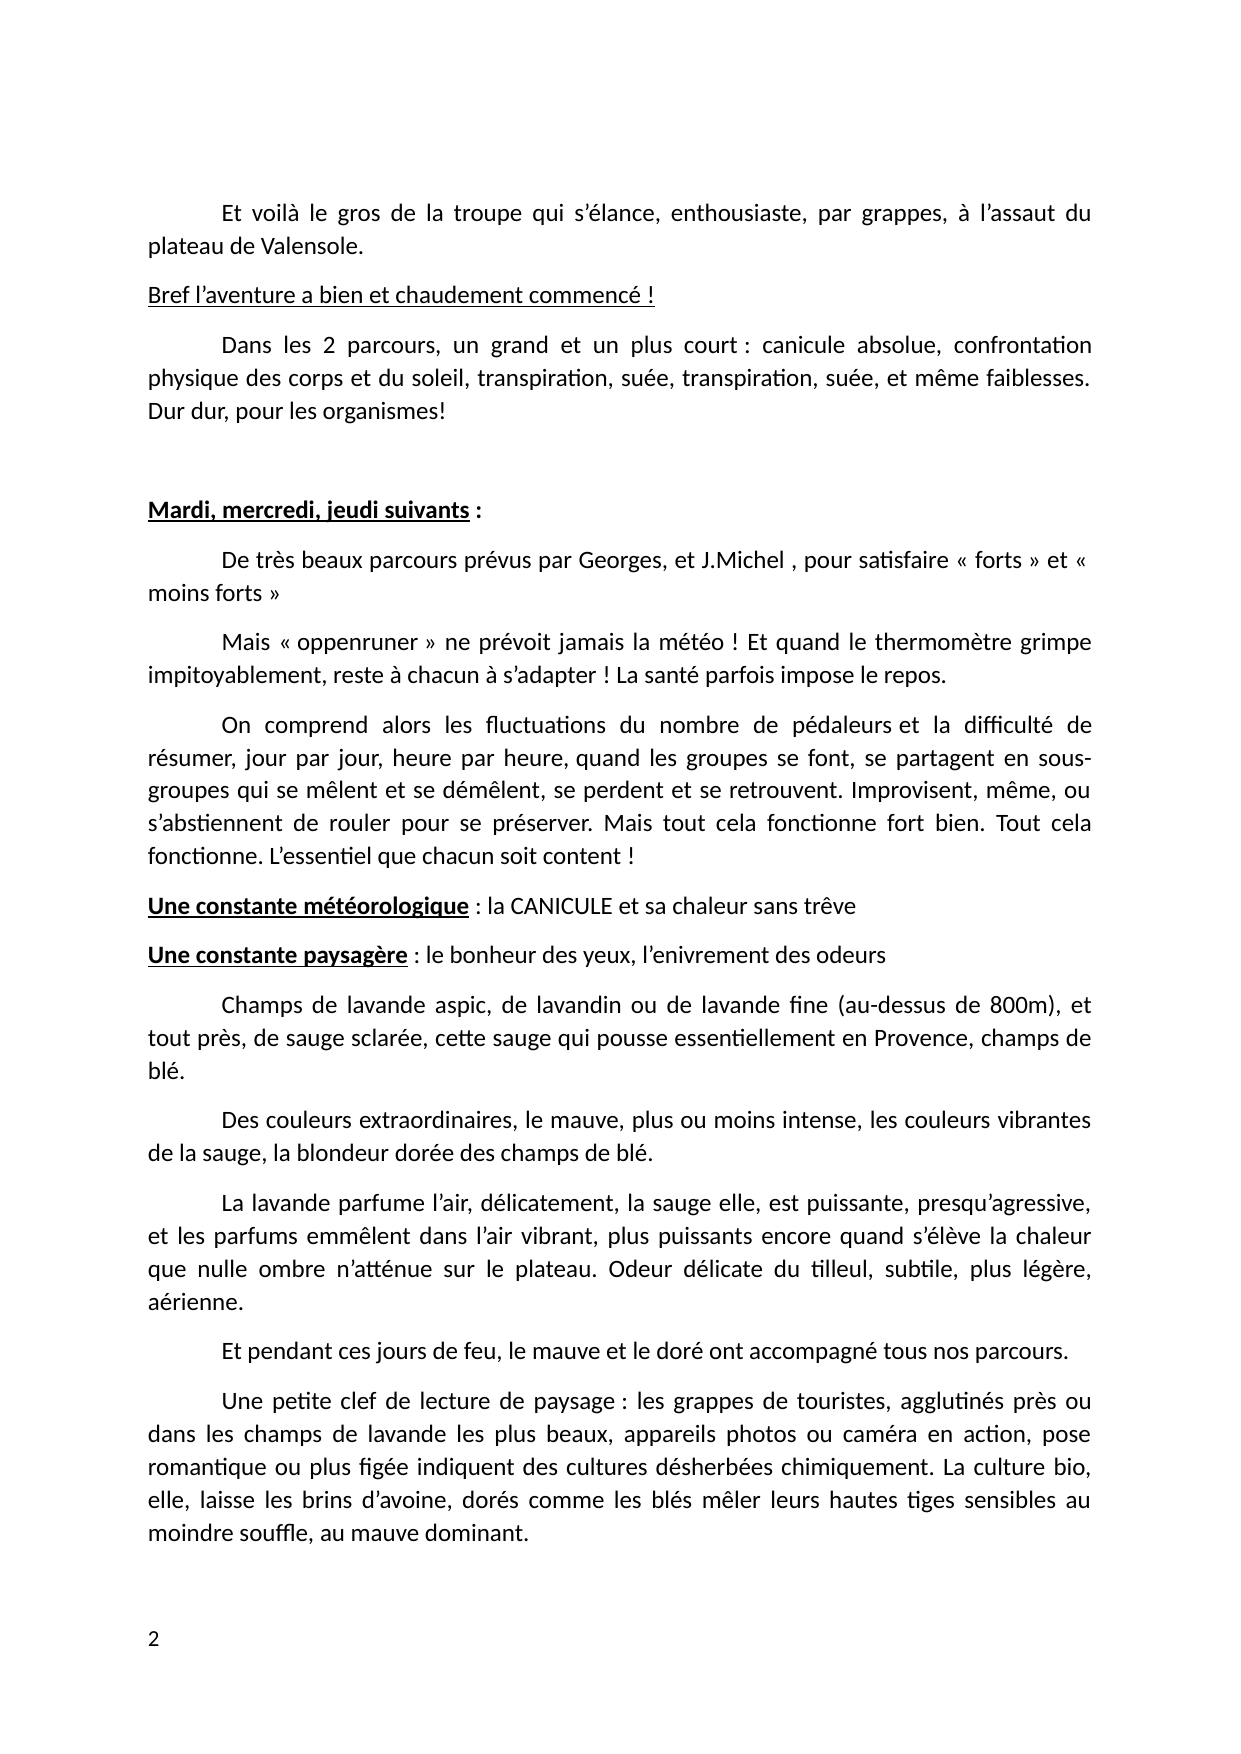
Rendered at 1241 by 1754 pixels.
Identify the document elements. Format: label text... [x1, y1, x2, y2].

text La lavande parfume l’air, délicatement, la sauge elle, est puissante, presqu’agressive, et les parfums emmêlent dans l’air vibrant, plus puissants encore quand s’élève la chaleur que nulle ombre n’atténue sur le plateau. Odeur délicate du tilleul, subtile, plus légère, aérienne. [148, 1187, 1093, 1316]
text Dans les 2 parcours, un grand et un plus court : canicule absolue, confrontation physique des corps et du soleil, transpiration, suée, transpiration, suée, et même faiblesses. Dur dur, pour les organismes! [148, 329, 1093, 426]
text De très beaux parcours prévus par Georges, et J.Michel , pour satisfaire « forts » et « moins forts » [148, 544, 1093, 607]
text Des couleurs extraordinaires, le mauve, plus ou moins intense, les couleurs vibrantes de la sauge, la blondeur dorée des champs de blé. [148, 1105, 1093, 1168]
text Champs de lavande aspic, de lavandin ou de lavande fine (au-dessus de 800m), et tout près, de sauge sclarée, cette sauge qui pousse essentiellement en Provence, champs de blé. [148, 989, 1093, 1086]
text Une constante météorologique : la CANICULE et sa chaleur sans trêve [148, 890, 1093, 921]
text Mais « oppenruner » ne prévoit jamais la météo ! Et quand le thermomètre grimpe impitoyablement, reste à chacun à s’adapter ! La santé parfois impose le repos. [148, 626, 1093, 690]
text Mardi, mercredi, jeudi suivants : [148, 494, 1093, 525]
text Une petite clef de lecture de paysage : les grappes de touristes, agglutinés près ou dans les champs de lavande les plus beaux, appareils photos ou caméra en action, pose romantique ou plus figée indiquent des cultures désherbées chimiquement. La culture bio, elle, laisse les brins d’avoine, dorés comme les blés mêler leurs hautes tiges sensibles au moindre souffle, au mauve dominant. [148, 1385, 1093, 1547]
text Une constante paysagère : le bonheur des yeux, l’enivrement des odeurs [148, 940, 1093, 970]
text Bref l’aventure a bien et chaudement commencé ! [148, 280, 1093, 310]
text Et voilà le gros de la troupe qui s’élance, enthousiaste, par grappes, à l’assaut du plateau de Valensole. [148, 197, 1093, 261]
text Et pendant ces jours de feu, le mauve et le doré ont accompagné tous nos parcours. [148, 1336, 1093, 1366]
text On comprend alors les fluctuations du nombre de pédaleurs et la difficulté de résumer, jour par jour, heure par heure, quand les groupes se font, se partagent en sous-groupes qui se mêlent et se démêlent, se perdent et se retrouvent. Improvisent, même, ou s’abstiennent de rouler pour se préserver. Mais tout cela fonctionne fort bien. Tout cela fonctionne. L’essentiel que chacun soit content ! [148, 709, 1093, 871]
